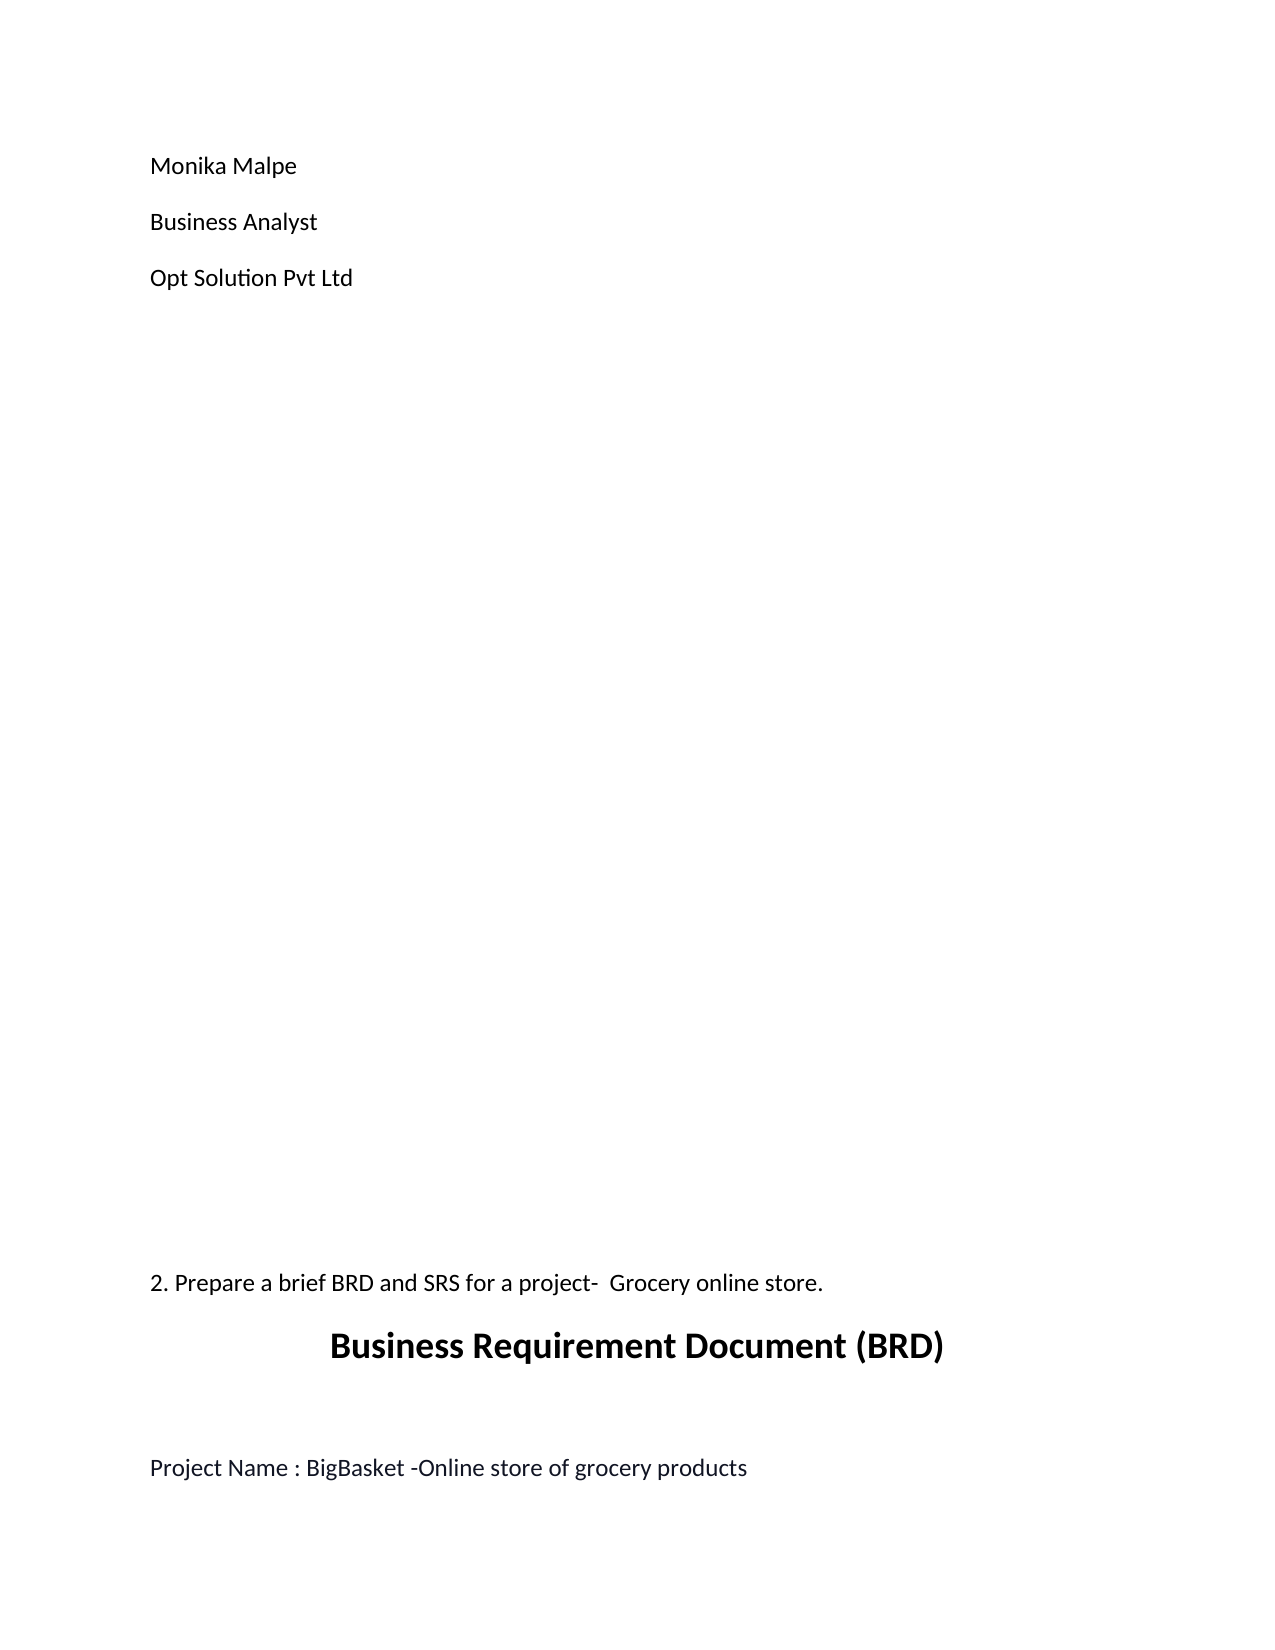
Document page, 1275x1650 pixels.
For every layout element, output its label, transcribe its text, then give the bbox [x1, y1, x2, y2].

text Opt Solution Pvt Ltd [150, 262, 1125, 292]
text 2. Prepare a brief BRD and SRS for a project- Grocery online store. [150, 1267, 1125, 1297]
text Business Analyst [150, 206, 1125, 236]
text Monika Malpe [150, 150, 1125, 181]
text Project Name : BigBasket -Online store of grocery products [150, 1452, 1125, 1482]
text Business Requirement Document (BRD) [150, 1322, 1125, 1368]
